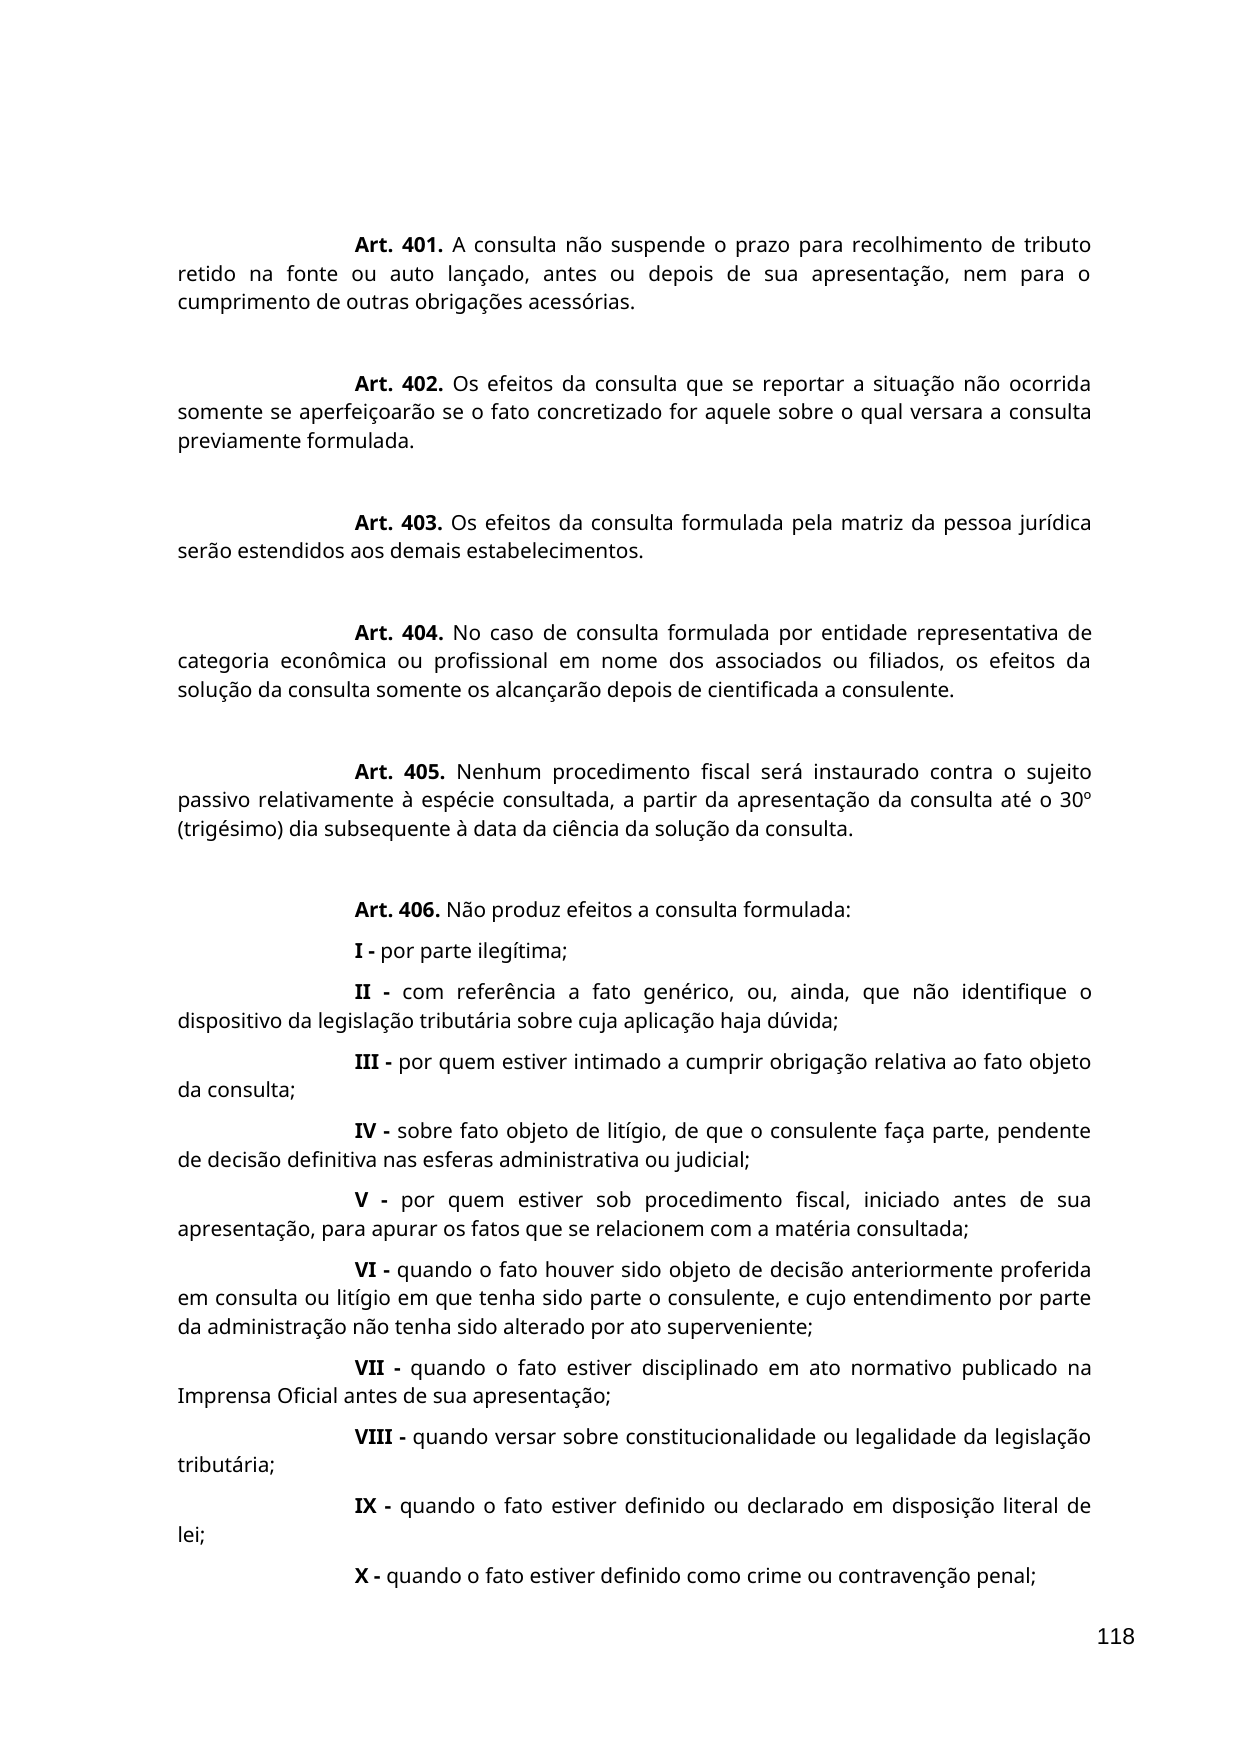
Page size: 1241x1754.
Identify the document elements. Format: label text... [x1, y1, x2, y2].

text IX - quando o fato estiver definido ou declarado em disposição literal de lei; [177, 1492, 1093, 1548]
text X - quando o fato estiver definido como crime ou contravenção penal; [177, 1561, 1093, 1589]
text III - por quem estiver intimado a cumprir obrigação relativa ao fato objeto da consulta; [177, 1047, 1093, 1104]
text Art. 405. Nenhum procedimento fiscal será instaurado contra o sujeito passivo relativamente à espécie consultada, a partir da apresentação da consulta até o 30º (trigésimo) dia subsequente à data da ciência da solução da consulta. [177, 757, 1093, 842]
text Art. 403. Os efeitos da consulta formulada pela matriz da pessoa jurídica serão estendidos aos demais estabelecimentos. [177, 508, 1093, 565]
text VII - quando o fato estiver disciplinado em ato normativo publicado na Imprensa Oficial antes de sua apresentação; [177, 1353, 1093, 1410]
text V - por quem estiver sob procedimento fiscal, iniciado antes de sua apresentação, para apurar os fatos que se relacionem com a matéria consultada; [177, 1186, 1093, 1242]
text VIII - quando versar sobre constitucionalidade ou legalidade da legislação tributária; [177, 1422, 1093, 1479]
text VI - quando o fato houver sido objeto de decisão anteriormente proferida em consulta ou litígio em que tenha sido parte o consulente, e cujo entendimento por parte da administração não tenha sido alterado por ato superveniente; [177, 1255, 1093, 1340]
text IV - sobre fato objeto de litígio, de que o consulente faça parte, pendente de decisão definitiva nas esferas administrativa ou judicial; [177, 1116, 1093, 1173]
text II - com referência a fato genérico, ou, ainda, que não identifique o dispositivo da legislação tributária sobre cuja aplicação haja dúvida; [177, 977, 1093, 1034]
text Art. 401. A consulta não suspende o prazo para recolhimento de tributo retido na fonte ou auto lançado, antes ou depois de sua apresentação, nem para o cumprimento de outras obrigações acessórias. [177, 230, 1093, 316]
text I - por parte ilegítima; [177, 937, 1093, 965]
text Art. 406. Não produz efeitos a consulta formulada: [177, 896, 1093, 924]
text Art. 404. No caso de consulta formulada por entidade representativa de categoria econômica ou profissional em nome dos associados ou filiados, os efeitos da solução da consulta somente os alcançarão depois de cientificada a consulente. [177, 618, 1093, 703]
text Art. 402. Os efeitos da consulta que se reportar a situação não ocorrida somente se aperfeiçoarão se o fato concretizado for aquele sobre o qual versara a consulta previamente formulada. [177, 369, 1093, 454]
